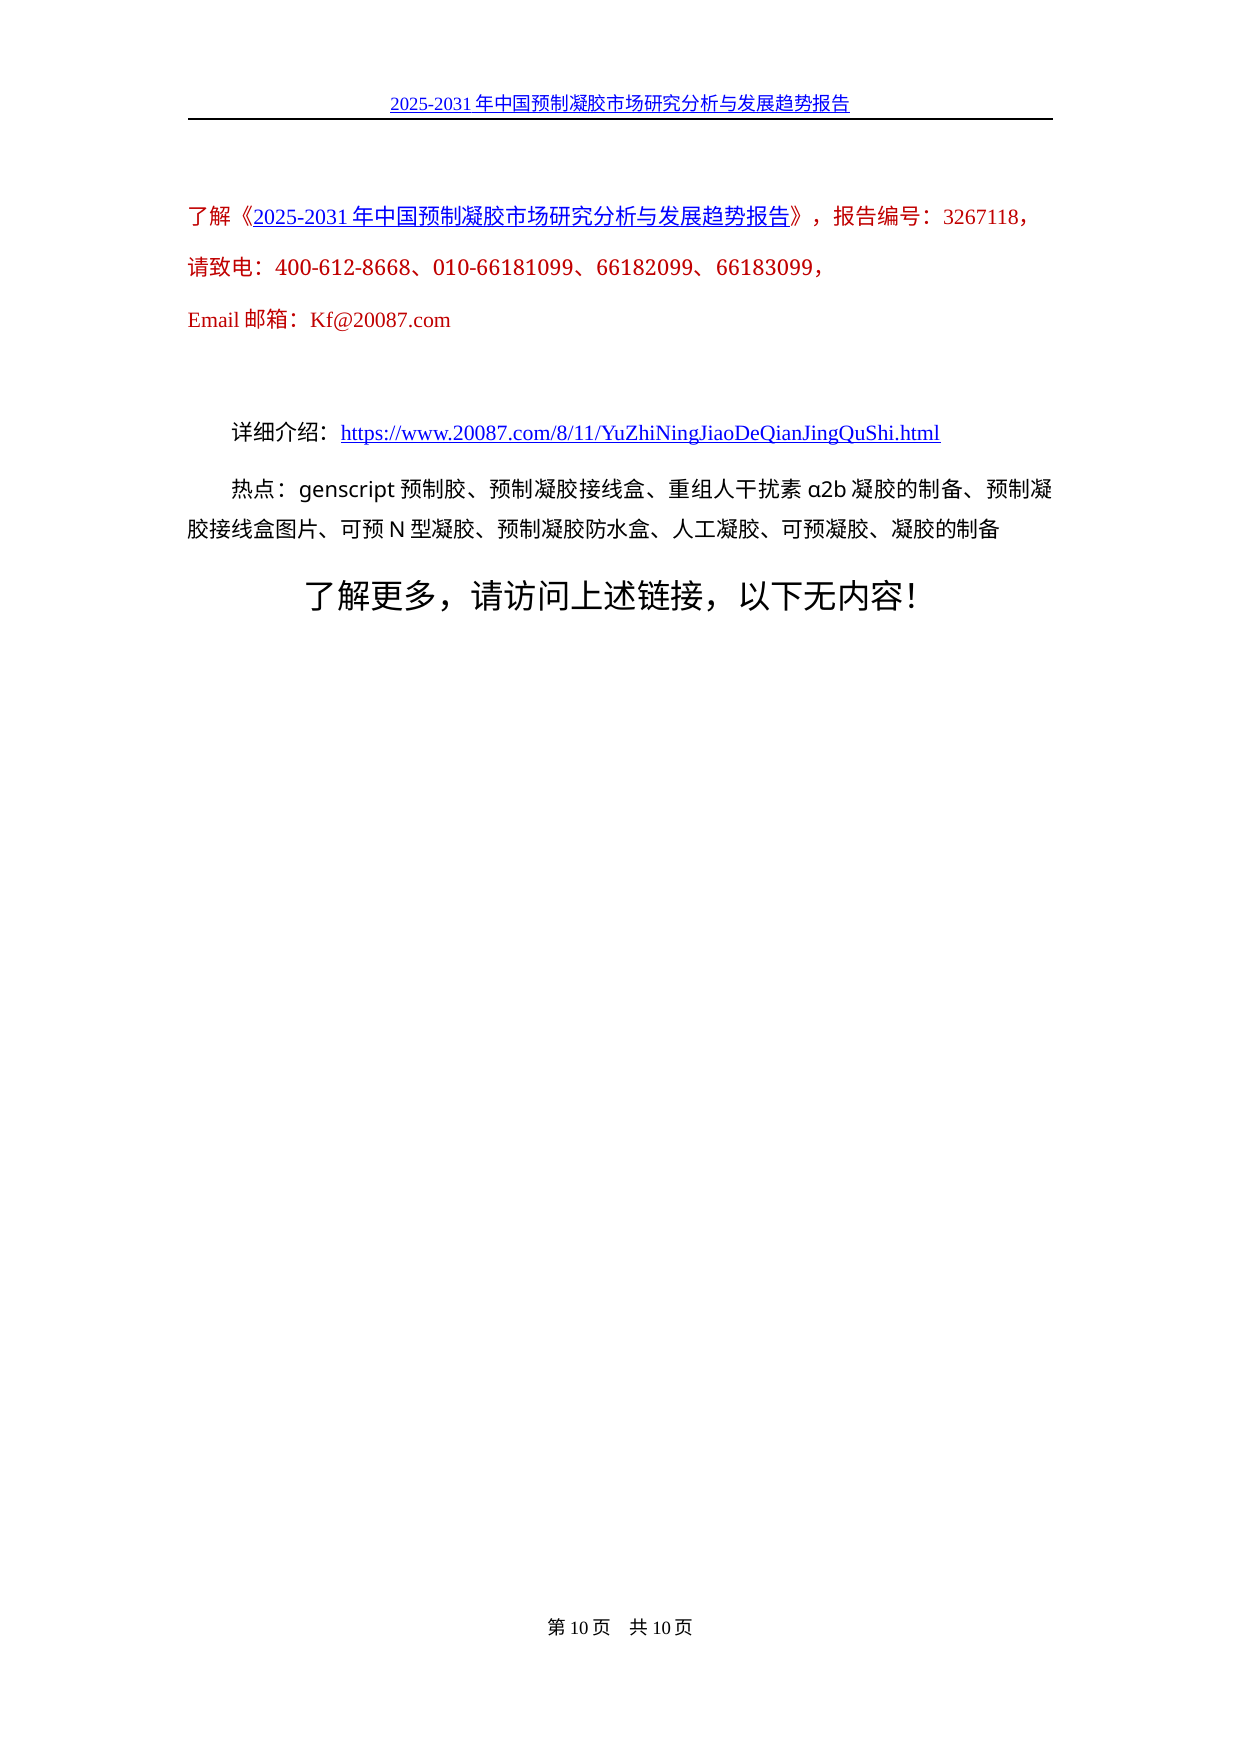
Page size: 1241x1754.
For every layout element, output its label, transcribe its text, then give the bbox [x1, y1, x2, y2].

text 详细介绍：https://www.20087.com/8/11/YuZhiNingJiaoDeQianJingQuShi.html [187, 414, 1053, 447]
text Email邮箱：Kf@20087.com [187, 302, 1053, 334]
text 热点：genscript预制胶、预制凝胶接线盒、重组人干扰素α2b凝胶的制备、预制凝胶接线盒图片、可预N型凝胶、预制凝胶防水盒、人工凝胶、可预凝胶、凝胶的制备 [187, 471, 1053, 544]
title 了解更多，请访问上述链接，以下无内容！ [187, 562, 1053, 627]
text 了解《2025-2031年中国预制凝胶市场研究分析与发展趋势报告》，报告编号：3267118， [187, 198, 1053, 231]
text 请致电：400-612-8668、010-66181099、66182099、66183099， [187, 250, 1053, 283]
